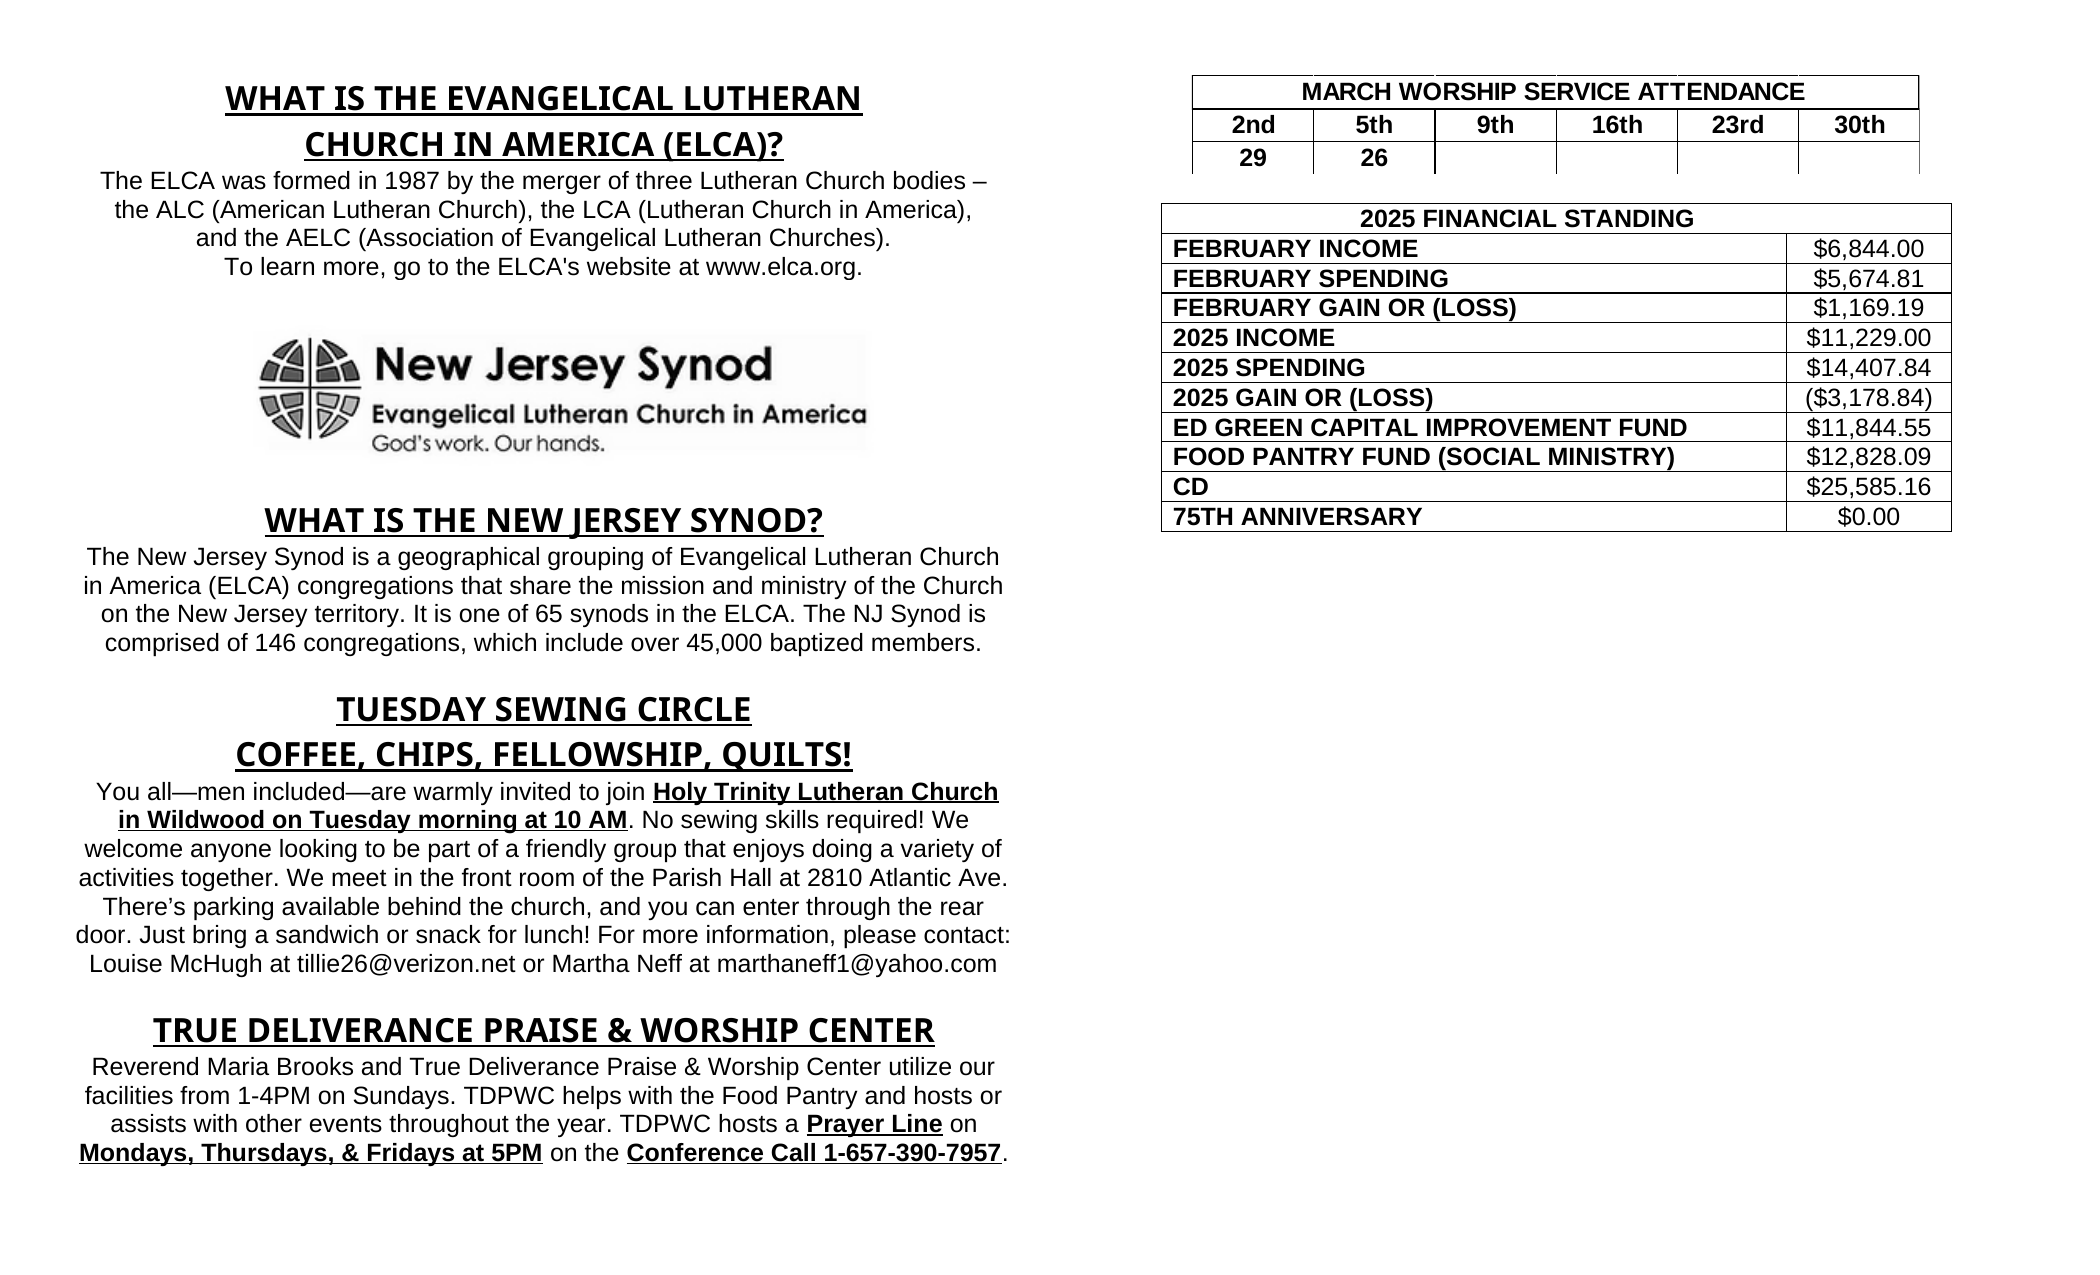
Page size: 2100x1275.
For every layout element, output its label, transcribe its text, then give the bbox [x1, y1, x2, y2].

table_cell 75TH ANNIVERSARY [1162, 502, 1786, 531]
text WHAT IS THE EVANGELICAL LUTHERAN [75, 75, 1012, 120]
table_cell FEBRUARY GAIN OR (LOSS) [1162, 294, 1786, 322]
table_cell FEBRUARY INCOME [1162, 234, 1786, 263]
text the ALC (American Lutheran Church), the LCA (Lutheran Church in America), [75, 194, 1012, 223]
table_cell $0.00 [1787, 502, 1951, 531]
table_cell $6,844.00 [1787, 234, 1951, 263]
table_cell $5,674.81 [1787, 264, 1951, 292]
text Reverend Maria Brooks and True Deliverance Praise & Worship Center utilize our facilities from 1-4PM on Sundays. TDPWC helps with the Food Pantry and hosts or assists with other events throughout the year. TDPWC hosts a Prayer Line on Mondays, Thursdays, & Fridays at 5PM on the Conference Call 1-657-390-7957. [75, 1052, 1012, 1167]
text and the AELC (Association of Evangelical Lutheran Churches). [75, 223, 1012, 252]
table_cell ED GREEN CAPITAL IMPROVEMENT FUND [1162, 413, 1786, 441]
table_cell $25,585.16 [1787, 472, 1951, 501]
table_cell ($3,178.84) [1787, 383, 1951, 412]
table_cell $11,844.55 [1787, 413, 1951, 441]
table_cell $14,407.84 [1787, 353, 1951, 382]
table_cell 2025 GAIN OR (LOSS) [1162, 383, 1786, 412]
table_cell FEBRUARY SPENDING [1162, 264, 1786, 292]
text COFFEE, CHIPS, FELLOWSHIP, QUILTS! [75, 731, 1012, 776]
text TRUE DELIVERANCE PRAISE & WORSHIP CENTER [75, 1006, 1012, 1052]
text You all—men included—are warmly invited to join Holy Trinity Lutheran Church in Wildwood on Tuesday morning at 10 AM. No sewing skills required! We welcome anyone looking to be part of a friendly group that enjoys doing a variety of activities together. We meet in the front room of the Parish Hall at 2810 Atlantic Ave. There’s parking available behind the church, and you can enter through the rear door. Just bring a sandwich or snack for lunch! For more information, please contact: Louise McHugh at tillie26@verizon.net or Martha Neff at marthaneff1@yahoo.com [75, 776, 1012, 978]
table_cell 2025 SPENDING [1162, 353, 1786, 382]
table_cell $1,169.19 [1787, 294, 1951, 322]
text To learn more, go to the ELCA's website at www.elca.org. [75, 252, 1012, 496]
table_cell FOOD PANTRY FUND (SOCIAL MINISTRY) [1162, 442, 1786, 471]
text The New Jersey Synod is a geographical grouping of Evangelical Lutheran Church in America (ELCA) congregations that share the mission and ministry of the Church on the New Jersey territory. It is one of 65 synods in the ELCA. The NJ Synod is comprised of 146 congregations, which include over 45,000 baptized members. [75, 542, 1012, 657]
table_cell $11,229.00 [1787, 323, 1951, 352]
table_cell 2025 INCOME [1162, 323, 1786, 352]
text TUESDAY SEWING CIRCLE [75, 686, 1012, 731]
table_cell CD [1162, 472, 1786, 501]
text CHURCH IN AMERICA (ELCA)? [75, 120, 1012, 166]
table_header 2025 FINANCIAL STANDING [1162, 204, 1951, 233]
table_cell $12,828.09 [1787, 442, 1951, 471]
text WHAT IS THE NEW JERSEY SYNOD? [75, 496, 1012, 542]
text The ELCA was formed in 1987 by the merger of three Lutheran Church bodies – [75, 166, 1012, 194]
